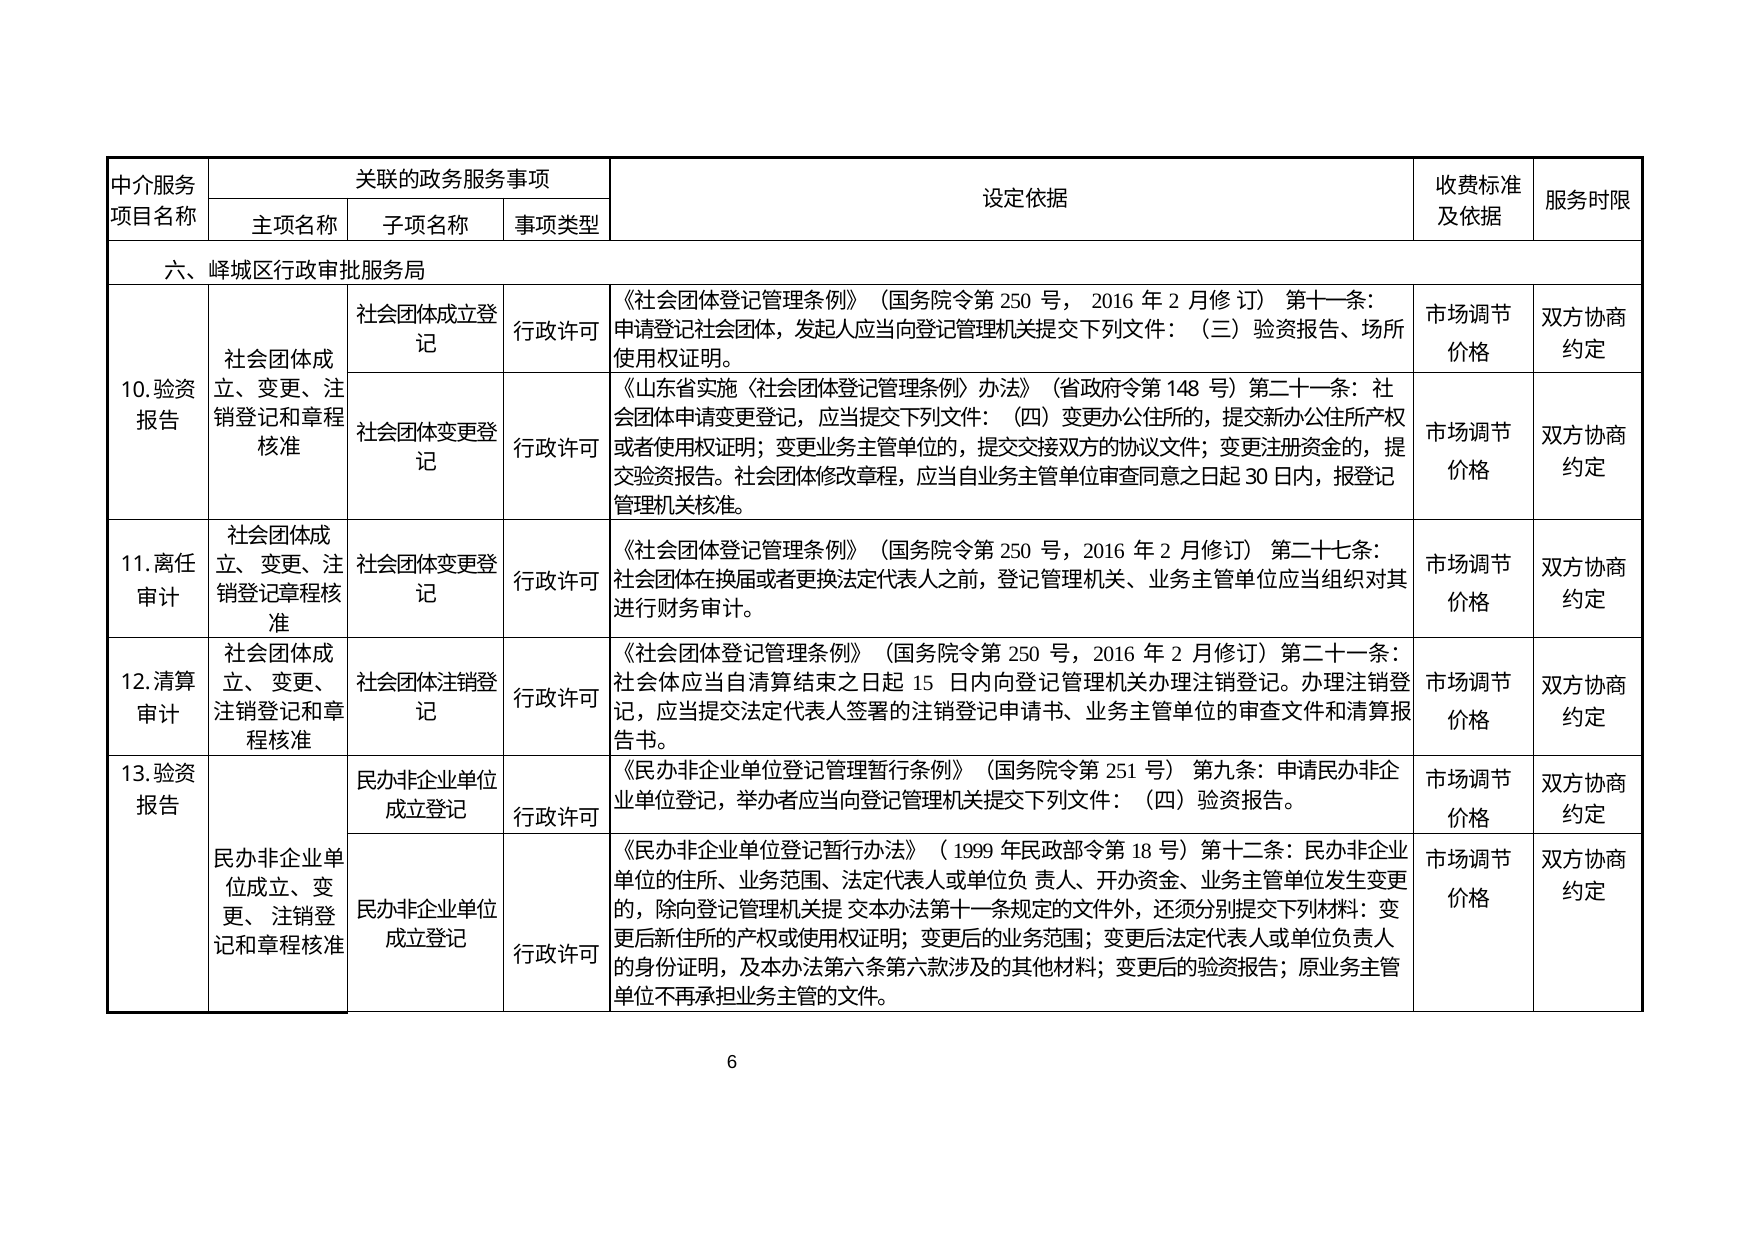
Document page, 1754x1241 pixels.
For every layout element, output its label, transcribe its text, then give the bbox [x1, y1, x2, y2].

table_cell 社会团体成立、 变更、注销登记章程核准 [209, 520, 347, 637]
table_cell 双方协商 约定 [1534, 285, 1641, 372]
table_cell 民办非企业单位成立登记 [348, 834, 503, 1011]
table_cell 离任 审计 [109, 520, 208, 637]
table_cell 行政许可 [504, 520, 609, 637]
table_cell 行政许可 [504, 834, 609, 1011]
table_header 设定依据 [611, 159, 1413, 240]
table_cell 事项类型 [504, 199, 609, 240]
table_cell 双方协商 约定 [1534, 373, 1641, 519]
table_cell 社会团体成立、 变更、注销登记和章程核准 [209, 638, 347, 754]
table_cell 双方协商 约定 [1534, 834, 1641, 1011]
table_cell 双方协商 约定 [1534, 638, 1641, 754]
table_cell 六、峄城区行政审批服务局 [109, 241, 1641, 284]
table_cell 社会团体变更登记 [348, 373, 503, 519]
table_cell 双方协商 约定 [1534, 756, 1641, 832]
table_cell 《民办非企业单位登记管理暂行条例》（国务院令第 251 号） 第九条：申请民办非企业单位登记，举办者应当向登记管理机关提交下列文件：（四）验资报告。 [611, 756, 1413, 832]
table_cell 市场调节 价格 [1414, 285, 1533, 372]
table_cell 主项名称 [209, 199, 347, 240]
table_cell 《社会团体登记管理条例》（国务院令第 250 号， 2016 年 2 月修 订） 第十一条： 申请登记社会团体，发起人应当向登记管理机关提交下列文件：（三）验资报告、场所使用权证明。 [611, 285, 1413, 372]
table_cell 行政许可 [504, 285, 609, 372]
table_cell 市场调节 价格 [1414, 834, 1533, 1011]
table_cell 《社会团体登记管理条例》（国务院令第 250 号，2016 年 2 月修订） 第二十七条： 社会团体在换届或者更换法定代表人之前，登记管理机关、业务主管单位应当组织对其进行财务审计。 [611, 520, 1413, 637]
table_cell 子项名称 [348, 199, 503, 240]
table_header 收费标准及依据 [1414, 159, 1533, 240]
table_cell 《民办非企业单位登记暂行办法》（ 1999 年民政部令第 18 号）第十二条：民办非企业单位的住所、业务范围、法定代表人或单位负 责人、开办资金、业务主管单位发生变更的，除向登记管理机关提 交本办法第十一条规定的文件外，还须分别提交下列材料：变更后新住所的产权或使用权证明；变更后的业务范围；变更后法定代表人或单位负责人的身份证明，及本办法第六条第六款涉及的其他材料；变更后的验资报告；原业务主管单位不再承担业务主管的文件。 [611, 834, 1413, 1011]
table_header 关联的政务服务事项 [209, 159, 609, 198]
table_cell 验资 报告 [109, 285, 208, 519]
table_cell 民办非企业单位成立登记 [348, 756, 503, 832]
table_cell 行政许可 [504, 756, 609, 832]
table_cell 社会团体成立登记 [348, 285, 503, 372]
table_cell 市场调节 价格 [1414, 756, 1533, 832]
table_cell 市场调节 价格 [1414, 373, 1533, 519]
table_header 服务时限 [1534, 159, 1641, 240]
table_cell 行政许可 [504, 373, 609, 519]
table_cell 清算 审计 [109, 638, 208, 754]
table_cell 《山东省实施〈社会团体登记管理条例〉办法》（省政府令第 148 号）第二十一条： 社会团体申请变更登记， 应当提交下列文件：（四）变更办公住所的，提交新办公住所产权或者使用权证明；变更业务主管单位的，提交交接双方的协议文件；变更注册资金的， 提交验资报告。社会团体修改章程，应当自业务主管单位审查同意之日起 30日内，报登记管理机关核准。 [611, 373, 1413, 519]
table_cell 市场调节 价格 [1414, 638, 1533, 754]
table_cell 市场调节 价格 [1414, 520, 1533, 637]
table_header 中介服务项目名称 [109, 159, 208, 240]
table_cell 社会团体变更登记 [348, 520, 503, 637]
table_cell 验资 报告 [109, 756, 208, 1011]
table_cell 民办非企业单 位成立、变更、 注销登记和章程核准 [209, 756, 347, 1011]
table_cell 双方协商 约定 [1534, 520, 1641, 637]
table_cell 行政许可 [504, 638, 609, 754]
table_cell 《社会团体登记管理条例》（国务院令第 250 号，2016 年 2 月修订）第二十一条：社会体应当自清算结束之日起 15 日内向登记管理机关办理注销登记。办理注销登记，应当提交法定代表人签署的注销登记申请书、业务主管单位的审查文件和清算报告书。 [611, 638, 1413, 754]
table_cell 社会团体注销登记 [348, 638, 503, 754]
table_cell 社会团体成立、变更、注销登记和章程核准 [209, 285, 347, 519]
